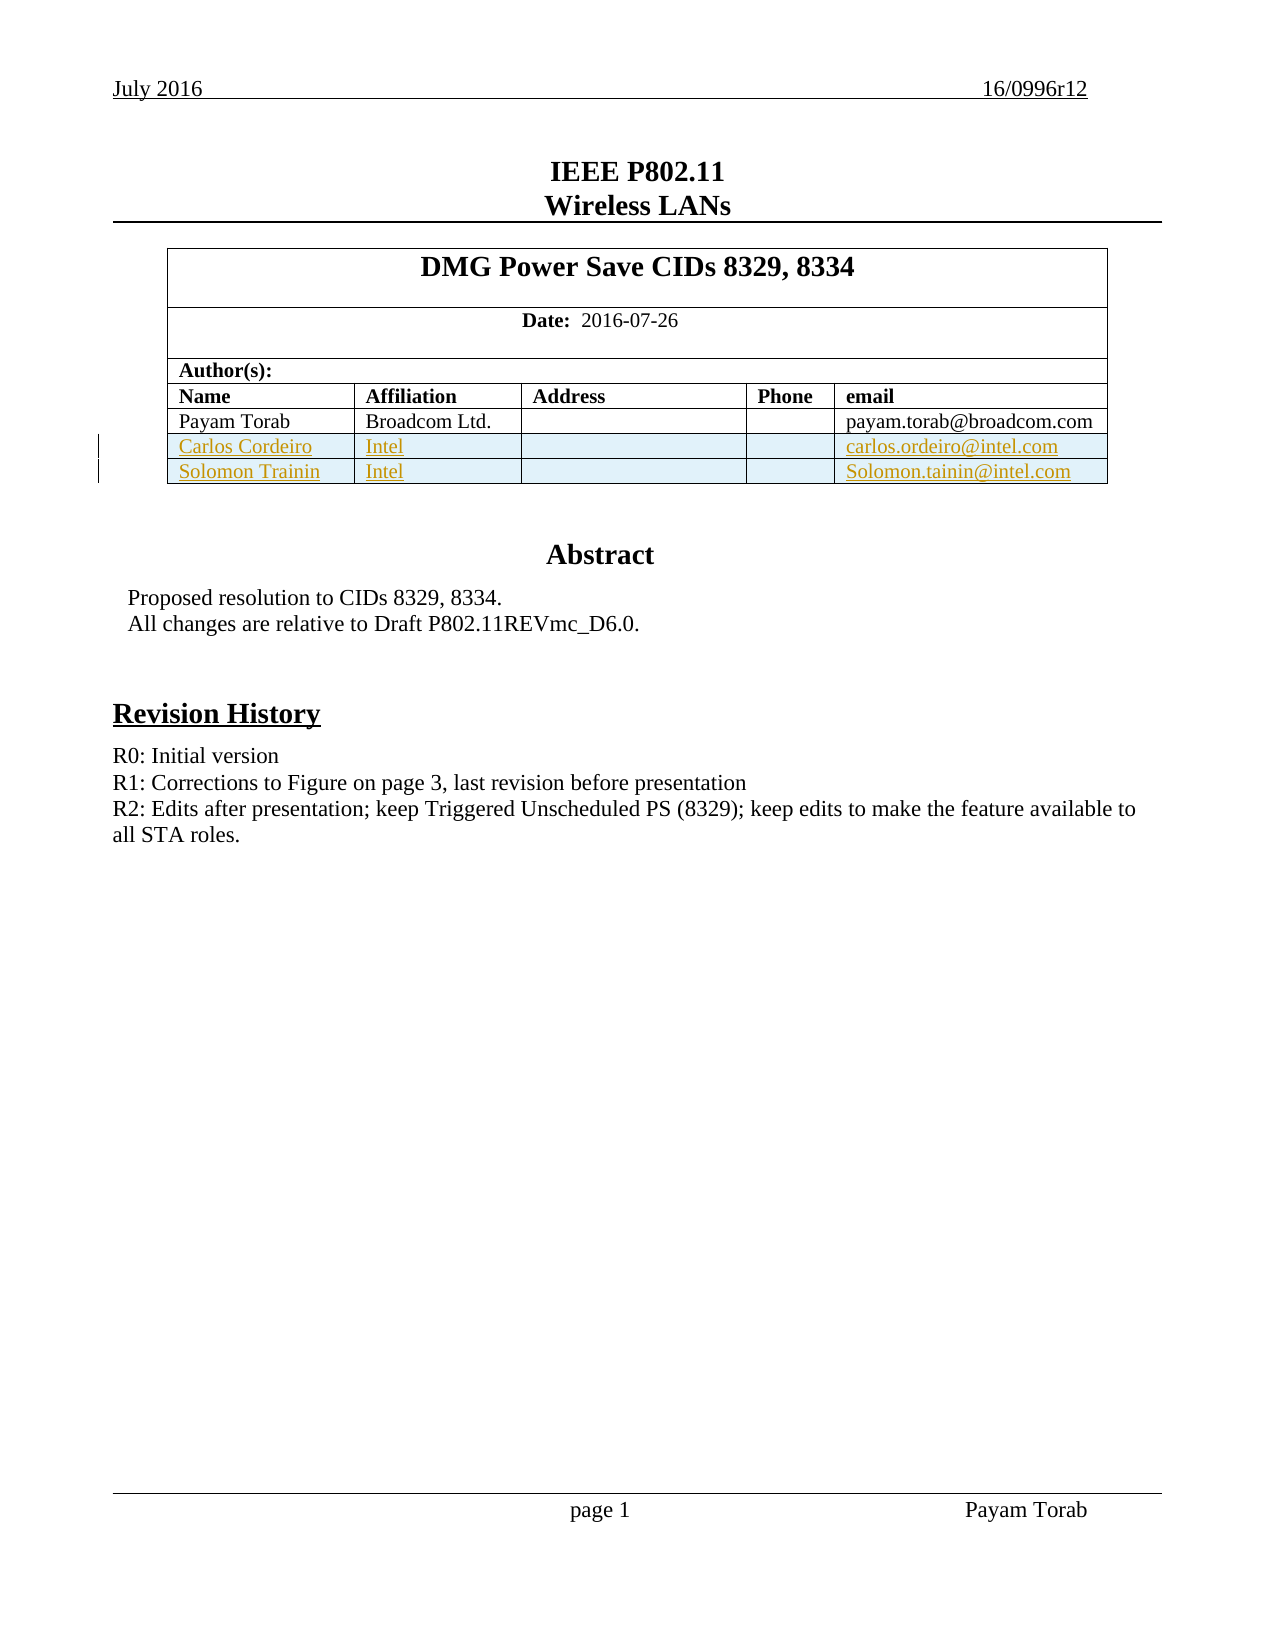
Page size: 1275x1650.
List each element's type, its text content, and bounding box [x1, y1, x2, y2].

table_cell email [835, 384, 1107, 408]
table_cell Author(s): [168, 359, 1107, 382]
table_cell Broadcom Ltd. [355, 409, 521, 433]
table_cell payam.torab@broadcom.com [835, 409, 1107, 433]
text R2: Edits after presentation; keep Triggered Unscheduled PS (8329); keep edits to make the feature available to all STA roles. [112, 795, 1162, 848]
table_cell Name [168, 384, 354, 408]
table_cell [747, 409, 834, 433]
text IEEE P802.11 Wireless LANs [112, 154, 1162, 223]
table_cell Affiliation [355, 384, 521, 408]
text R1: Corrections to Figure on page 3, last revision before presentation [112, 769, 1162, 795]
table_cell Address [522, 384, 746, 408]
text Revision History [112, 696, 1162, 730]
table_cell [522, 409, 746, 433]
table_header DMG Power Save CIDs 8329, 8334 [168, 249, 1107, 307]
text R0: Initial version [112, 742, 1162, 769]
table_cell Payam Torab [168, 409, 354, 433]
table_cell Date: 2016-07-26 [168, 308, 1107, 357]
table_cell Phone [747, 384, 834, 408]
